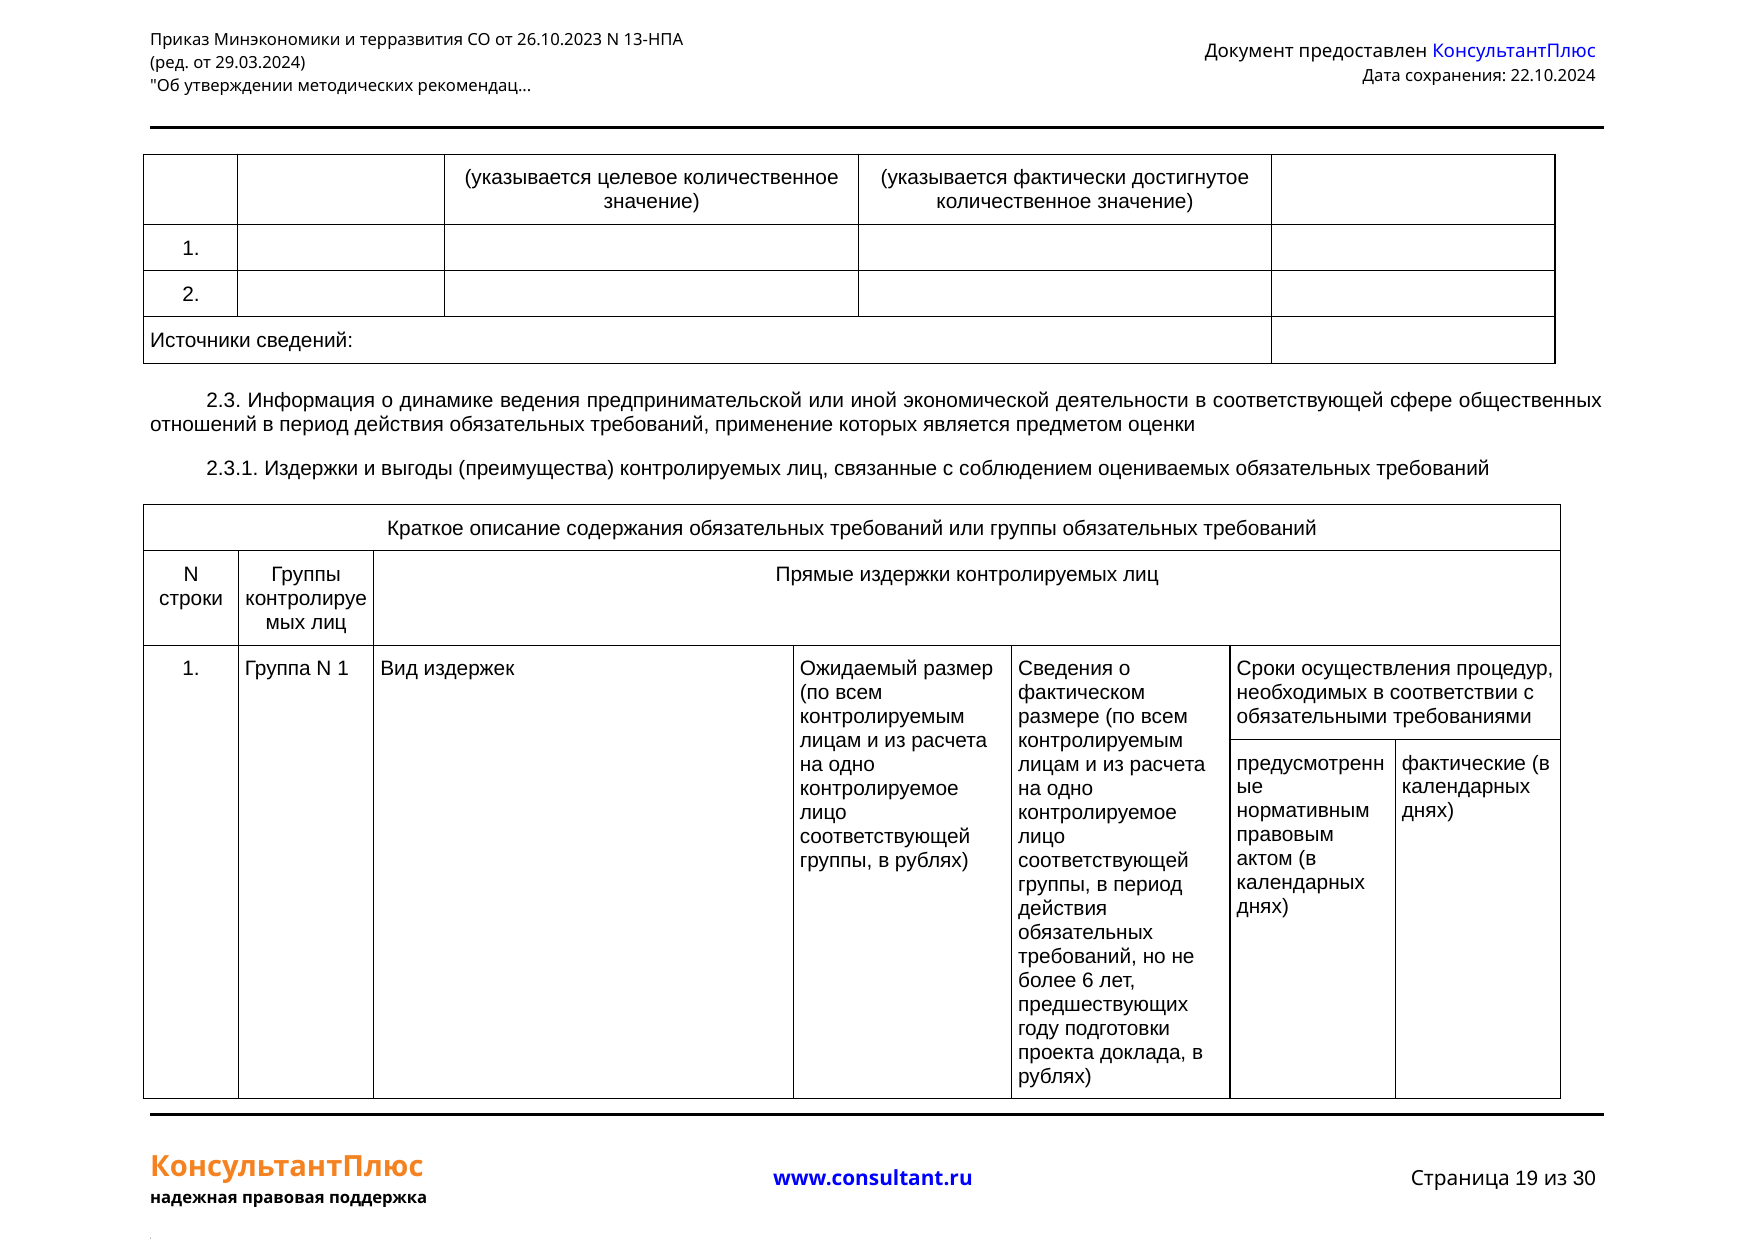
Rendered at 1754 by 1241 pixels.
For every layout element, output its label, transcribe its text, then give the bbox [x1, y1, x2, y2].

table_cell Вид издержек [374, 646, 793, 1098]
text 2.3. Информация о динамике ведения предпринимательской или иной экономической деятельности в соответствующей сфере общественных отношений в период действия обязательных требований, применение которых является предметом оценки [150, 387, 1604, 435]
table_cell [445, 225, 858, 270]
table_cell 1. [144, 225, 237, 270]
table_cell Сроки осуществления процедур, необходимых в соответствии с обязательными требованиями [1231, 646, 1560, 739]
table_cell [445, 271, 858, 316]
table_cell Прямые издержки контролируемых лиц [374, 551, 1560, 644]
table_cell Сведения о фактическом размере (по всем контролируемым лицам и из расчета на одно контролируемое лицо соответствующей группы, в период действия обязательных требований, но не более 6 лет, предшествующих году подготовки проекта доклада, в рублях) [1012, 646, 1229, 1098]
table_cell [445, 155, 858, 224]
table_cell Группа N 1 [239, 646, 373, 1098]
table_header Краткое описание содержания обязательных требований или группы обязательных требований [144, 505, 1560, 550]
table_cell Группы контролируемых лиц [239, 551, 373, 644]
table_cell 2. [144, 271, 237, 316]
table_cell [144, 155, 237, 224]
table_cell [1272, 225, 1554, 270]
table_cell [1272, 271, 1554, 316]
table_cell предусмотренные нормативным правовым актом (в календарных днях) [1231, 740, 1395, 1098]
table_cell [859, 155, 1271, 224]
table_cell фактические (в календарных днях) [1396, 740, 1560, 1098]
table_cell [238, 155, 444, 224]
table_cell [238, 225, 444, 270]
text 2.3.1. Издержки и выгоды (преимущества) контролируемых лиц, связанные с соблюдением оцениваемых обязательных требований [150, 456, 1604, 480]
table_cell [859, 271, 1271, 316]
table_cell N строки [144, 551, 238, 644]
table_cell [238, 271, 444, 316]
table_cell 1. [144, 646, 238, 1098]
table_cell [859, 225, 1271, 270]
table_cell [1272, 317, 1554, 362]
table_cell Источники сведений: [144, 317, 1271, 362]
table_cell Ожидаемый размер (по всем контролируемым лицам и из расчета на одно контролируемое лицо соответствующей группы, в рублях) [794, 646, 1011, 1098]
